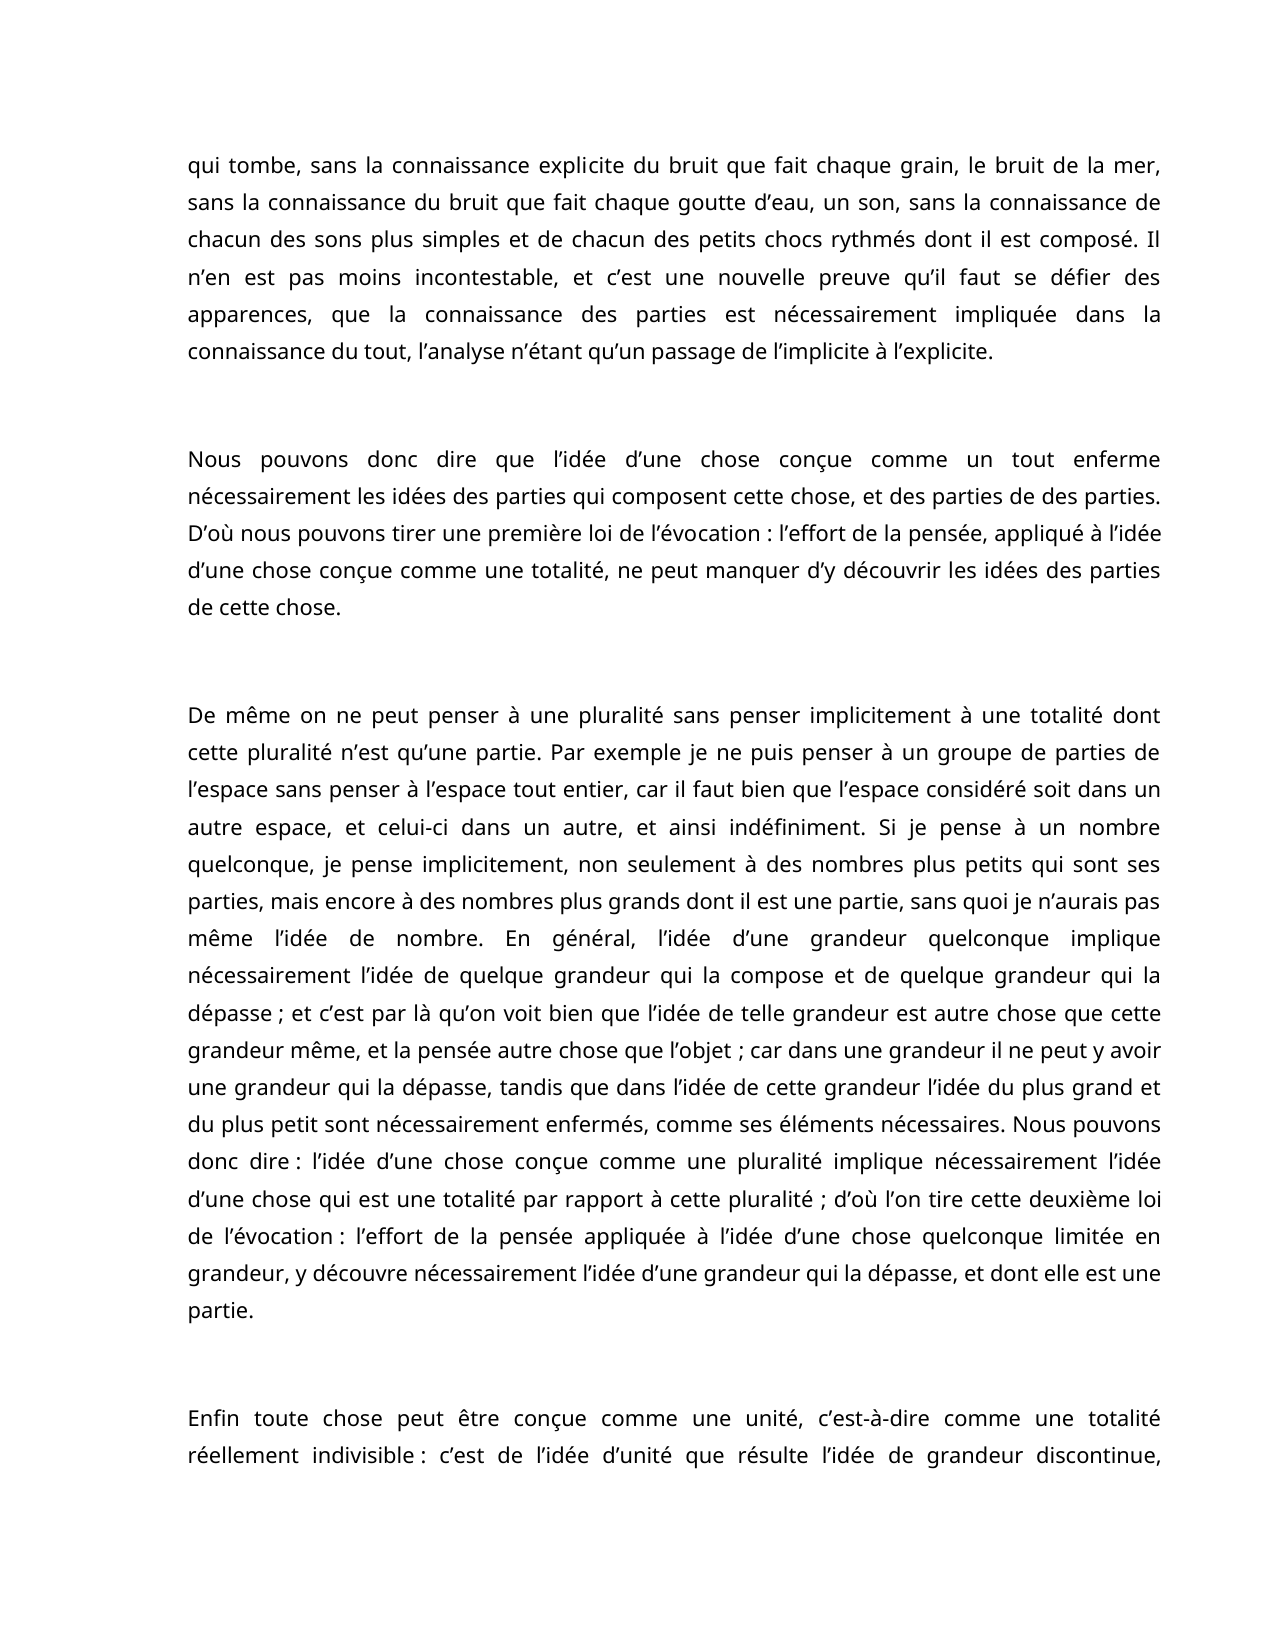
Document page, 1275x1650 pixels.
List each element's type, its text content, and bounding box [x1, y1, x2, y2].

text Nous pouvons donc dire que l’idée d’une chose conçue comme un tout enferme nécessairement les idées des parties qui composent cette chose, et des parties de des parties. D’où nous pouvons tirer une première loi de l’évocation : l’effort de la pensée, appliqué à l’idée d’une chose conçue comme une totalité, ne peut manquer d’y découvrir les idées des parties de cette chose. [187, 444, 1162, 622]
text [187, 150, 1162, 366]
text De même on ne peut penser à une pluralité sans penser implicitement à une totalité dont cette pluralité n’est qu’une partie. Par exemple je ne puis penser à un groupe de parties de l’espace sans penser à l’espace tout entier, car il faut bien que l’espace considéré soit dans un autre espace, et celui-ci dans un autre, et ainsi indéfiniment. Si je pense à un nombre quelconque, je pense implicitement, non seulement à des nombres plus petits qui sont ses parties, mais encore à des nombres plus grands dont il est une partie, sans quoi je n’aurais pas même l’idée de nombre. En général, l’idée d’une grandeur quelconque implique nécessairement l’idée de quelque grandeur qui la compose et de quelque grandeur qui la dépasse ; et c’est par là qu’on voit bien que l’idée de telle grandeur est autre chose que cette grandeur même, et la pensée autre chose que l’objet ; car dans une grandeur il ne peut y avoir une grandeur qui la dépasse, tandis que dans l’idée de cette grandeur l’idée du plus grand et du plus petit sont nécessairement enfermés, comme ses éléments nécessaires. Nous pouvons donc dire : l’idée d’une chose conçue comme une pluralité implique nécessairement l’idée d’une chose qui est une totalité par rapport à cette pluralité ; d’où l’on tire cette deuxième loi de l’évocation : l’effort de la pensée appliquée à l’idée d’une chose quelconque limitée en grandeur, y découvre nécessairement l’idée d’une grandeur qui la dépasse, et dont elle est une partie. [187, 700, 1162, 1325]
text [187, 1403, 1162, 1470]
